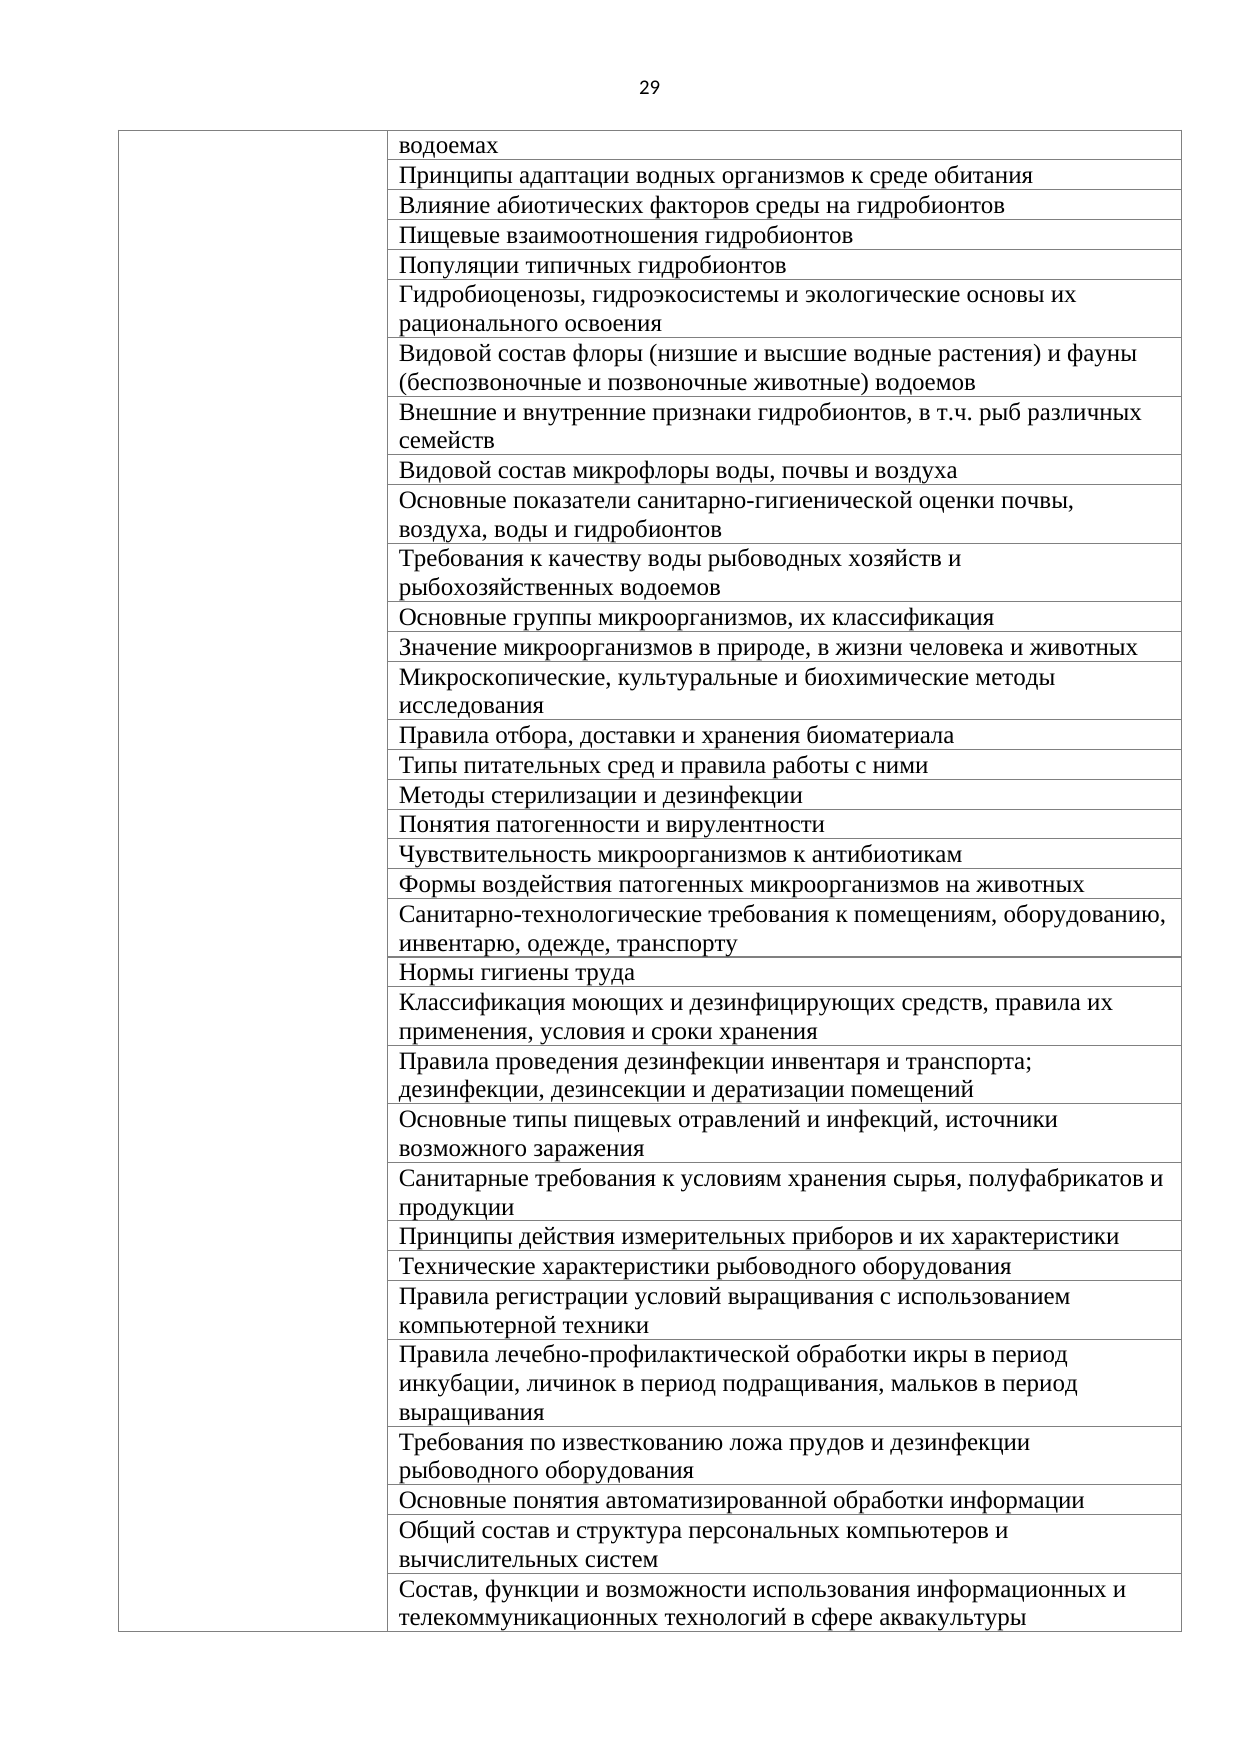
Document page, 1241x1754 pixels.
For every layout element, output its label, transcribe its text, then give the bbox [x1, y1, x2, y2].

table_cell Санитарные требования к условиям хранения сырья, полуфабрикатов и продукции [388, 1163, 1181, 1220]
table_cell Популяции типичных гидробионтов [388, 250, 1181, 278]
table_cell Принципы действия измерительных приборов и их характеристики [388, 1221, 1181, 1250]
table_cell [388, 131, 1181, 159]
table_cell Принципы адаптации водных организмов к среде обитания [388, 160, 1181, 189]
table_cell Правила проведения дезинфекции инвентаря и транспорта; дезинфекции, дезинсекции и дератизации помещений [388, 1046, 1181, 1103]
table_cell Микроскопические, культуральные и биохимические методы исследования [388, 662, 1181, 719]
table_cell Требования по известкованию ложа прудов и дезинфекции рыбоводного оборудования [388, 1427, 1181, 1484]
table_cell Типы питательных сред и правила работы с ними [388, 750, 1181, 779]
table_cell Внешние и внутренние признаки гидробионтов, в т.ч. рыб различных семейств [388, 397, 1181, 454]
table_cell Значение микроорганизмов в природе, в жизни человека и животных [388, 632, 1181, 661]
table_cell Правила лечебно-профилактической обработки икры в период инкубации, личинок в период подращивания, мальков в период выращивания [388, 1340, 1181, 1426]
table_cell Требования к качеству воды рыбоводных хозяйств и рыбохозяйственных водоемов [388, 544, 1181, 601]
table_cell Санитарно-технологические требования к помещениям, оборудованию, инвентарю, одежде, транспорту [388, 899, 1181, 956]
table_cell Правила отбора, доставки и хранения биоматериала [388, 720, 1181, 749]
table_cell Нормы гигиены труда [388, 958, 1181, 986]
table_cell Методы стерилизации и дезинфекции [388, 780, 1181, 808]
table_cell Классификация моющих и дезинфицирующих средств, правила их применения, условия и сроки хранения [388, 987, 1181, 1045]
table_cell Понятия патогенности и вирулентности [388, 810, 1181, 838]
table_cell Чувствительность микроорганизмов к антибиотикам [388, 839, 1181, 868]
table_cell Общий состав и структура персональных компьютеров и вычислительных систем [388, 1515, 1181, 1573]
table_cell Состав, функции и возможности использования информационных и телекоммуникационных технологий в сфере аквакультуры [388, 1574, 1181, 1631]
table_cell Пищевые взаимоотношения гидробионтов [388, 220, 1181, 249]
table_cell Основные типы пищевых отравлений и инфекций, источники возможного заражения [388, 1104, 1181, 1162]
table_cell Основные группы микроорганизмов, их классификация [388, 602, 1181, 631]
table_cell Видовой состав микрофлоры воды, почвы и воздуха [388, 455, 1181, 484]
table_cell Формы воздействия патогенных микроорганизмов на животных [388, 869, 1181, 898]
table_cell Технические характеристики рыбоводного оборудования [388, 1251, 1181, 1280]
table_cell Правила регистрации условий выращивания с использованием компьютерной техники [388, 1281, 1181, 1338]
table_cell Гидробиоценозы, гидроэкосистемы и экологические основы их рационального освоения [388, 280, 1181, 337]
table_cell Видовой состав флоры (низшие и высшие водные растения) и фауны (беспозвоночные и позвоночные животные) водоемов [388, 338, 1181, 396]
table_cell Основные показатели санитарно-гигиенической оценки почвы, воздуха, воды и гидробионтов [388, 485, 1181, 542]
table_cell Влияние абиотических факторов среды на гидробионтов [388, 190, 1181, 219]
table_cell Основные понятия автоматизированной обработки информации [388, 1485, 1181, 1514]
